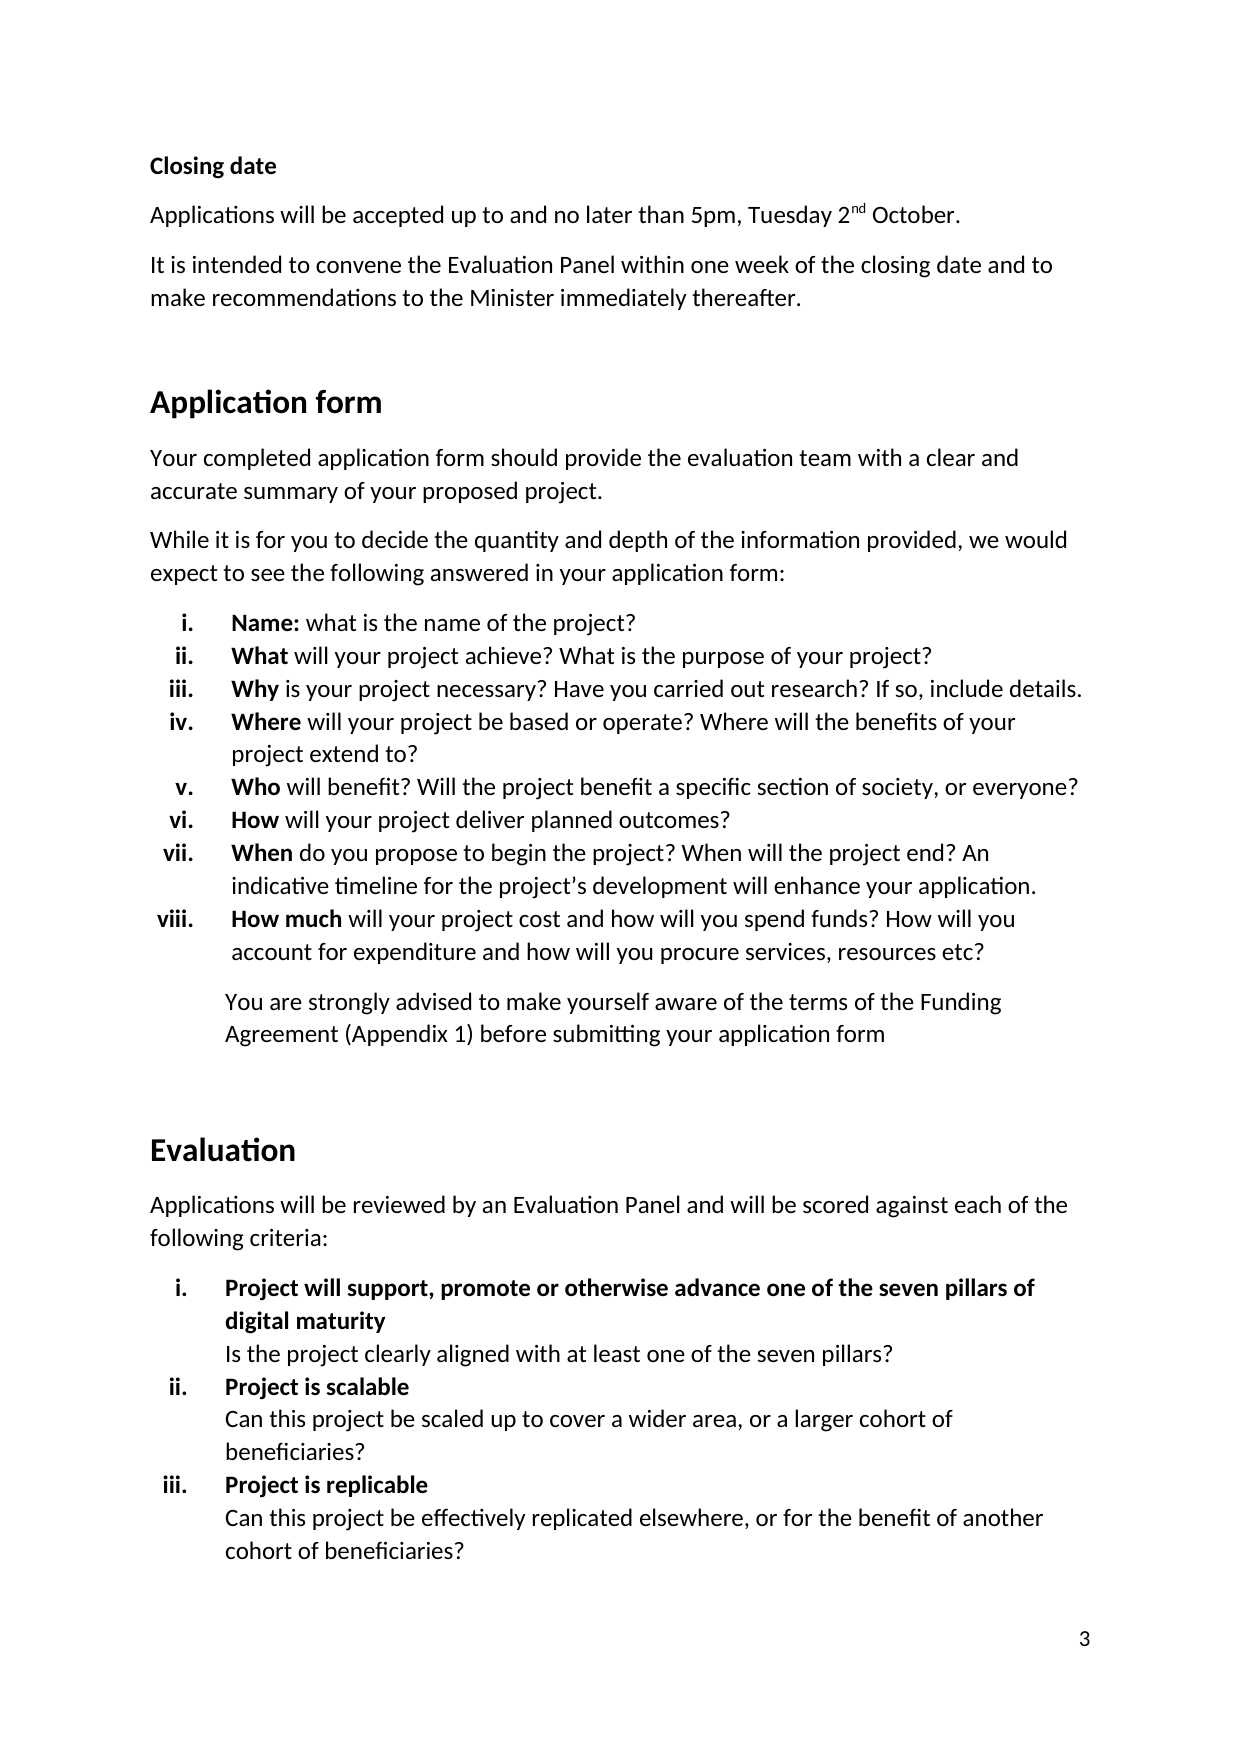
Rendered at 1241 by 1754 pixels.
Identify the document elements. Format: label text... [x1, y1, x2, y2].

list How much will your project cost and how will you spend funds? How will you account for expenditure and how will you procure services, resources etc? [194, 903, 1090, 967]
text While it is for you to decide the quantity and depth of the information provided, we would expect to see the following answered in your application form: [150, 524, 1090, 588]
text Your completed application form should provide the evaluation team with a clear and accurate summary of your proposed project. [150, 442, 1090, 505]
text Closing date [150, 150, 1090, 181]
list What will your project achieve? What is the purpose of your project? [194, 640, 1090, 670]
text You are strongly advised to make yourself aware of the terms of the Funding Agreement (Appendix 1) before submitting your application form [225, 986, 1090, 1049]
text Applications will be accepted up to and no later than 5pm, Tuesday 2nd October. [150, 199, 1090, 230]
list Why is your project necessary? Have you carried out research? If so, include details. [194, 673, 1090, 703]
list Who will benefit? Will the project benefit a specific section of society, or everyone? [194, 771, 1090, 802]
text It is intended to convene the Evaluation Panel within one week of the closing date and to make recommendations to the Minister immediately thereafter. [150, 249, 1090, 313]
list Is the project clearly aligned with at least one of the seven pillars? [225, 1338, 1090, 1368]
list Where will your project be based or operate? Where will the benefits of your project extend to? [194, 706, 1090, 769]
list How will your project deliver planned outcomes? [194, 804, 1090, 835]
list Project is replicable [187, 1469, 1090, 1500]
text Applications will be reviewed by an Evaluation Panel and will be scored against each of the following criteria: [150, 1189, 1090, 1253]
list When do you propose to begin the project? When will the project end? An indicative timeline for the project’s development will enhance your application. [194, 837, 1090, 901]
text Evaluation [150, 1129, 1090, 1169]
list Can this project be scaled up to cover a wider area, or a larger cohort of beneficiaries? [225, 1403, 1090, 1467]
text Application form [150, 381, 1090, 422]
list Name: what is the name of the project? [194, 607, 1090, 637]
list Project is scalable [187, 1371, 1090, 1401]
list Can this project be effectively replicated elsewhere, or for the benefit of another cohort of beneficiaries? [225, 1502, 1090, 1566]
list Project will support, promote or otherwise advance one of the seven pillars of digital maturity [187, 1272, 1090, 1335]
